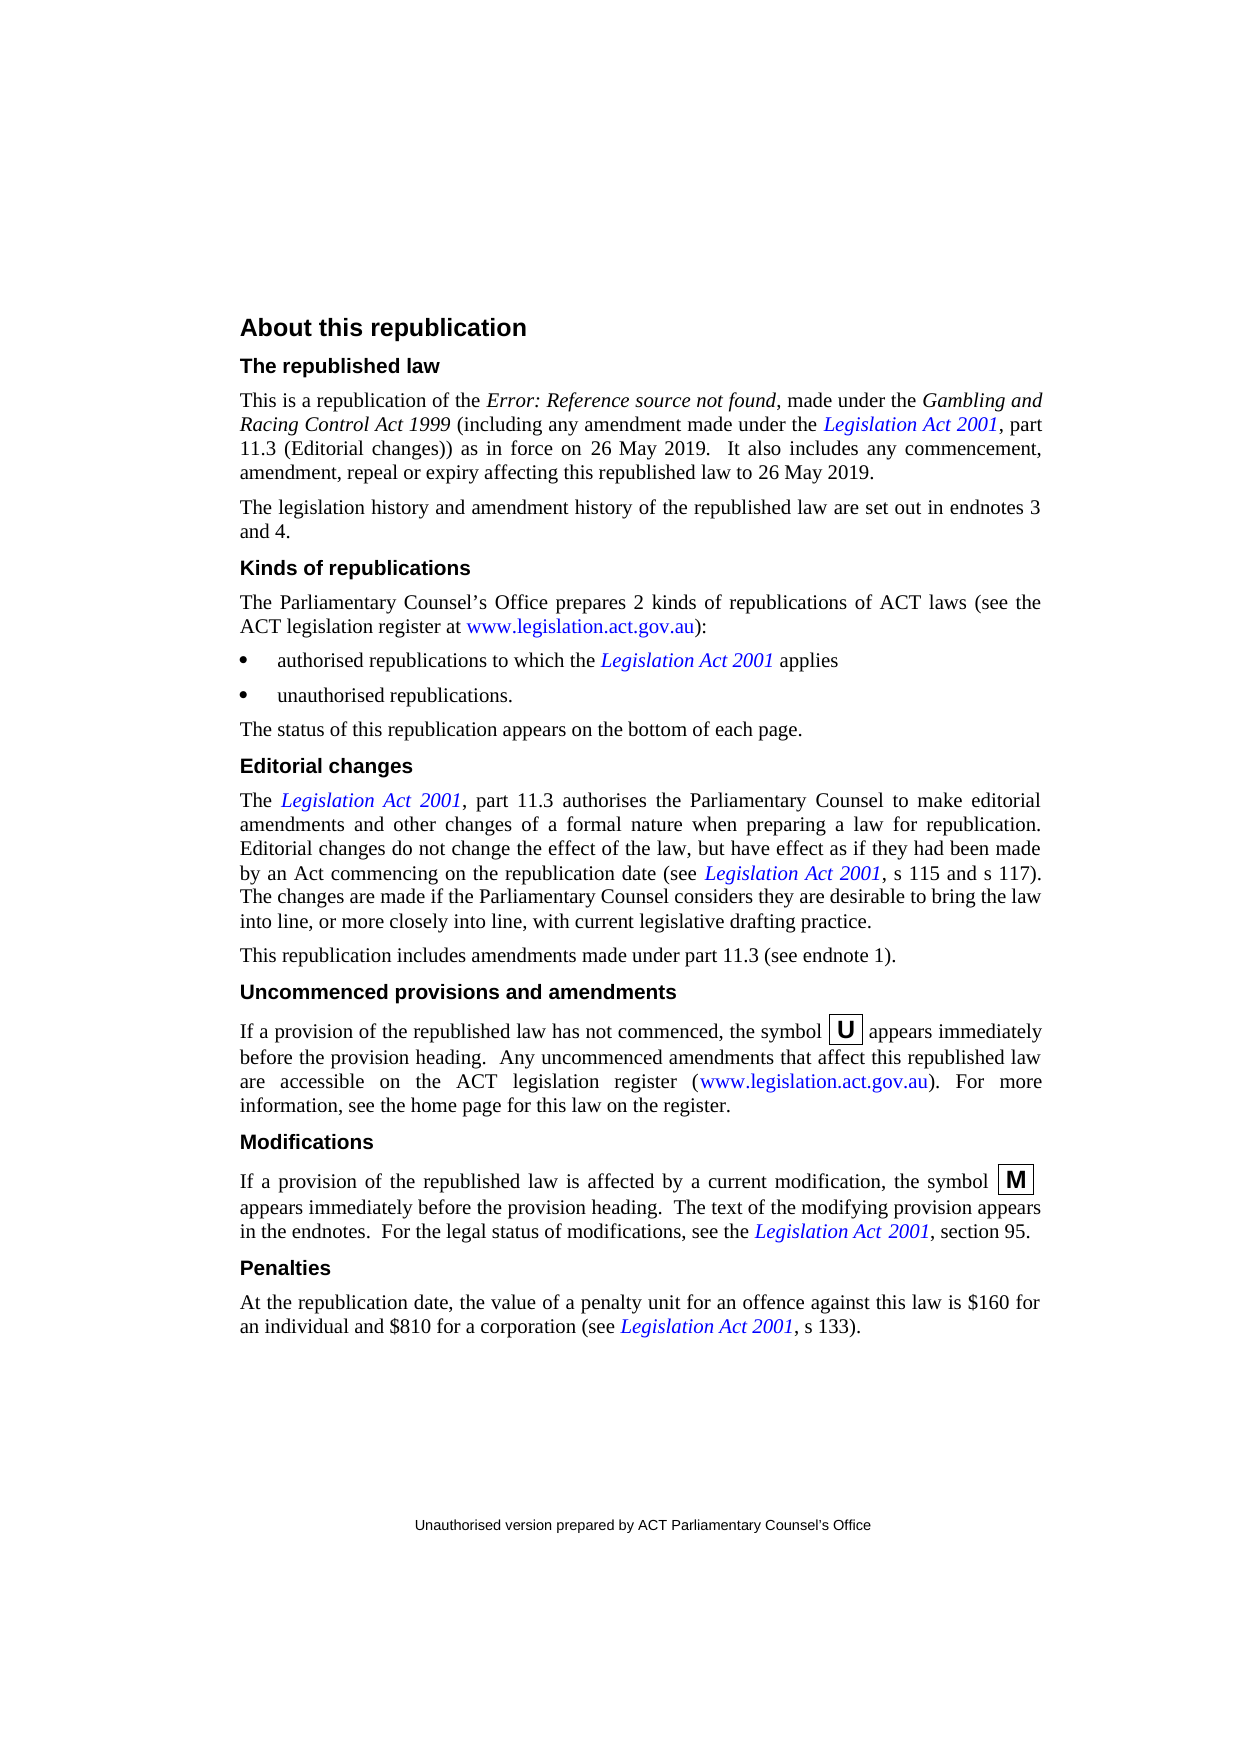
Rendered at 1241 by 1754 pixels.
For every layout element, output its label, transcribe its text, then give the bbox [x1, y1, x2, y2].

text The republished law [239, 354, 1042, 378]
text Kinds of republications [239, 555, 1042, 579]
text The legislation history and amendment history of the republished law are set out in endnotes 3 and 4. [239, 495, 1042, 543]
text Penalties [239, 1255, 1042, 1279]
text The status of this republication appears on the bottom of each page. [239, 717, 1042, 741]
text At the republication date, the value of a penalty unit for an offence against this law is $160 for an individual and $810 for a corporation (see Legislation Act 2001, s 133). [239, 1290, 1042, 1338]
text authorised republications to which the Legislation Act 2001 applies [239, 648, 1042, 672]
text Modifications [239, 1129, 1042, 1153]
text This is a republication of the Gambling and Racing Control (Code of Practice) Regulation 2002, made under the Gambling and Racing Control Act 1999 (including any amendment made under the Legislation Act 2001, part 11.3 (Editorial changes)) as in force on 26 May 2019. It also includes any commencement, amendment, repeal or expiry affecting this republished law to 26 May 2019. [239, 388, 1042, 484]
text Uncommenced provisions and amendments [239, 979, 1042, 1003]
text If a provision of the republished law is affected by a current modification, the symbol M appears immediately before the provision heading. The text of the modifying provision appears in the endnotes. For the legal status of modifications, see the Legislation Act 2001, section 95. [239, 1164, 1042, 1243]
subtitle About this republication [239, 312, 1042, 341]
text The Parliamentary Counsel’s Office prepares 2 kinds of republications of ACT laws (see the ACT legislation register at www.legislation.act.gov.au): [239, 590, 1042, 638]
text This republication includes amendments made under part 11.3 (see endnote 1). [239, 943, 1042, 967]
text If a provision of the republished law has not commenced, the symbol U appears immediately before the provision heading. Any uncommenced amendments that affect this republished law are accessible on the ACT legislation register (www.legislation.act.gov.au). For more information, see the home page for this law on the register. [239, 1014, 1042, 1117]
text unauthorised republications. [239, 683, 1042, 707]
text Editorial changes [239, 754, 1042, 778]
text The Legislation Act 2001, part 11.3 authorises the Parliamentary Counsel to make editorial amendments and other changes of a formal nature when preparing a law for republication. Editorial changes do not change the effect of the law, but have effect as if they had been made by an Act commencing on the republication date (see Legislation Act 2001, s 115 and s 117). The changes are made if the Parliamentary Counsel considers they are desirable to bring the law into line, or more closely into line, with current legislative drafting practice. [239, 788, 1042, 933]
